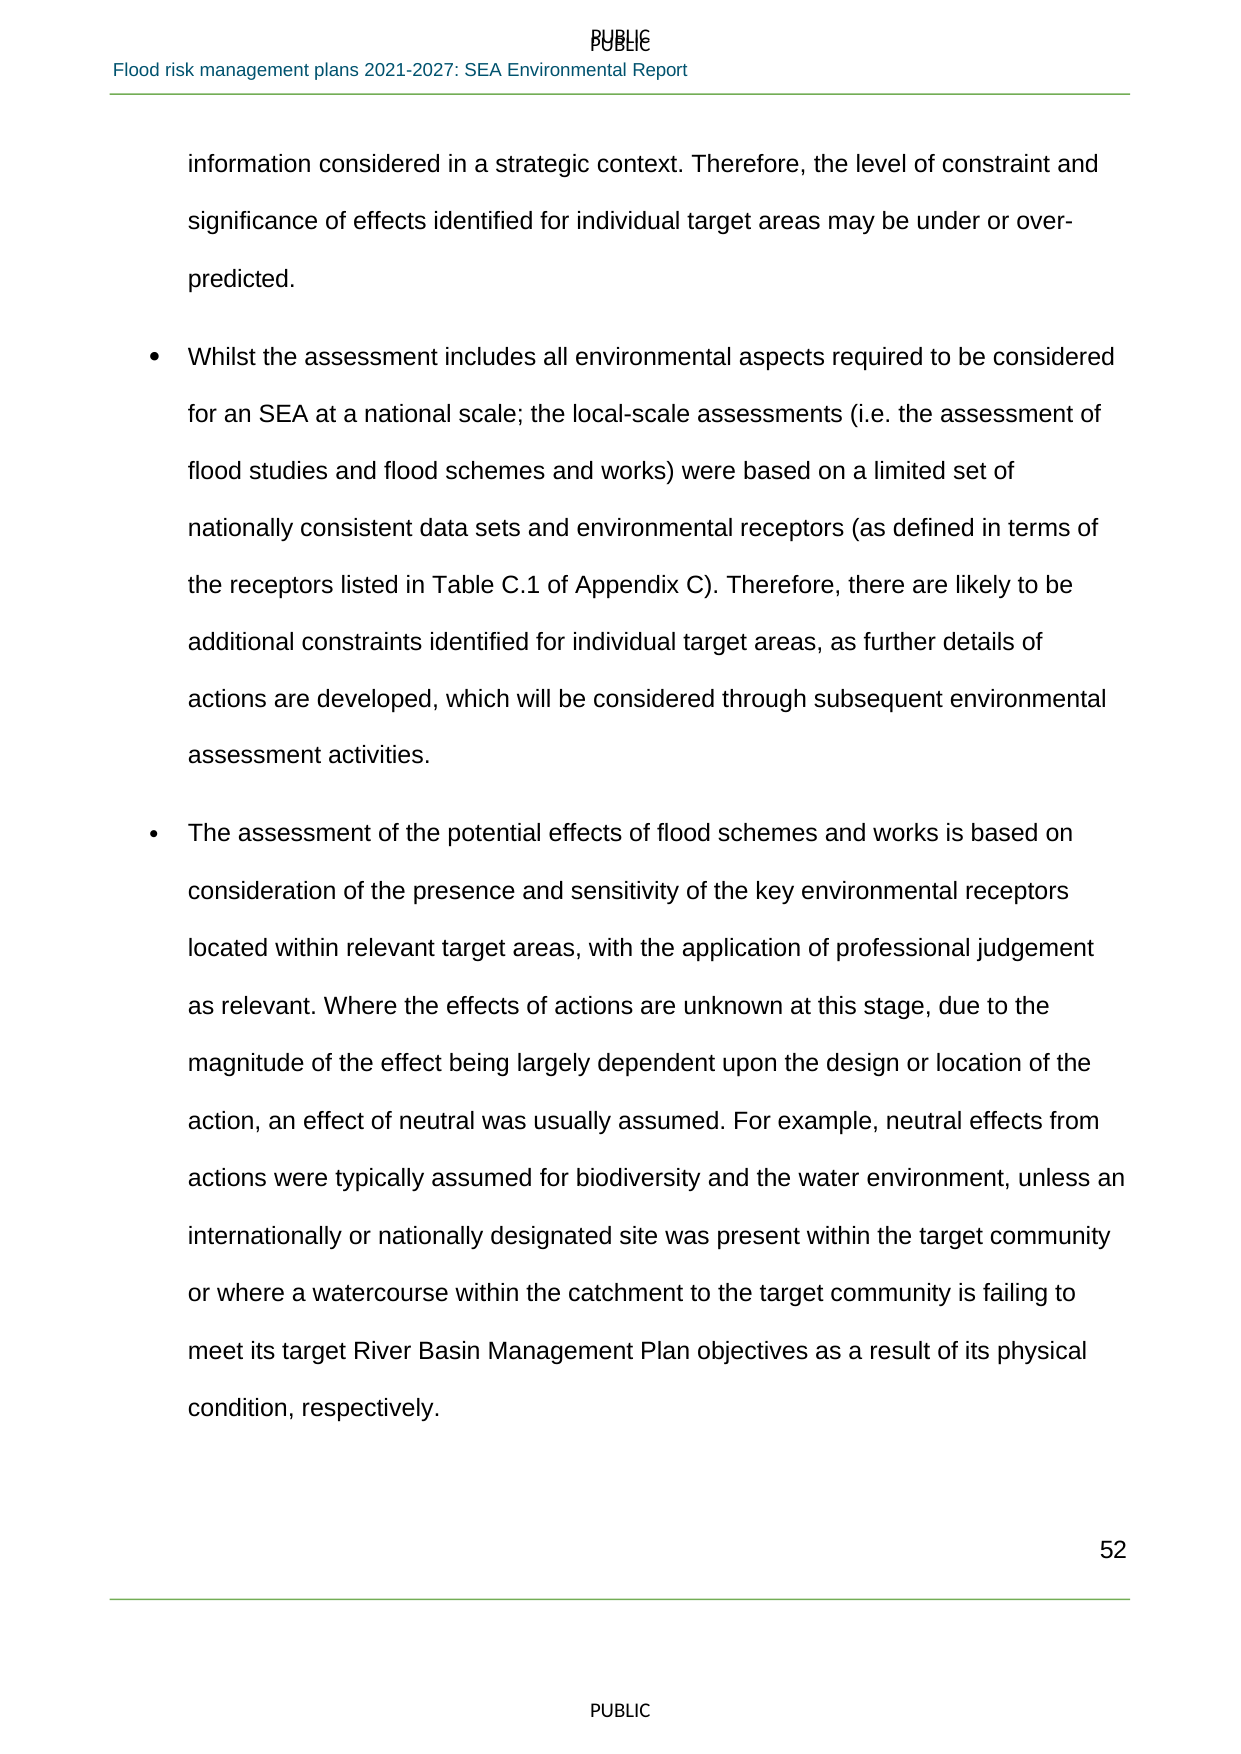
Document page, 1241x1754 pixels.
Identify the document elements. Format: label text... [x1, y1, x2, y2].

list Whilst the assessment includes all environmental aspects required to be considered for an SEA at a national scale; the local-scale assessments (i.e. the assessment of flood studies and flood schemes and works) were based on a limited set of nationally consistent data sets and environmental receptors (as defined in terms of the receptors listed in Table C.1 of Appendix C). Therefore, there are likely to be additional constraints identified for individual target areas, as further details of actions are developed, which will be considered through subsequent environmental assessment activities. [150, 342, 1127, 769]
text information considered in a strategic context. Therefore, the level of constraint and significance of effects identified for individual target areas may be under or over- predicted. [188, 149, 1125, 293]
list The assessment of the potential effects of flood schemes and works is based on consideration of the presence and sensitivity of the key environmental receptors located within relevant target areas, with the application of professional judgement as relevant. Where the effects of actions are unknown at this stage, due to the magnitude of the effect being largely dependent upon the design or location of the action, an effect of neutral was usually assumed. For example, neutral effects from actions were typically assumed for biodiversity and the water environment, unless an internationally or nationally designated site was present within the target community or where a watercourse within the catchment to the target community is failing to meet its target River Basin Management Plan objectives as a result of its physical condition, respectively. [150, 818, 1125, 1422]
